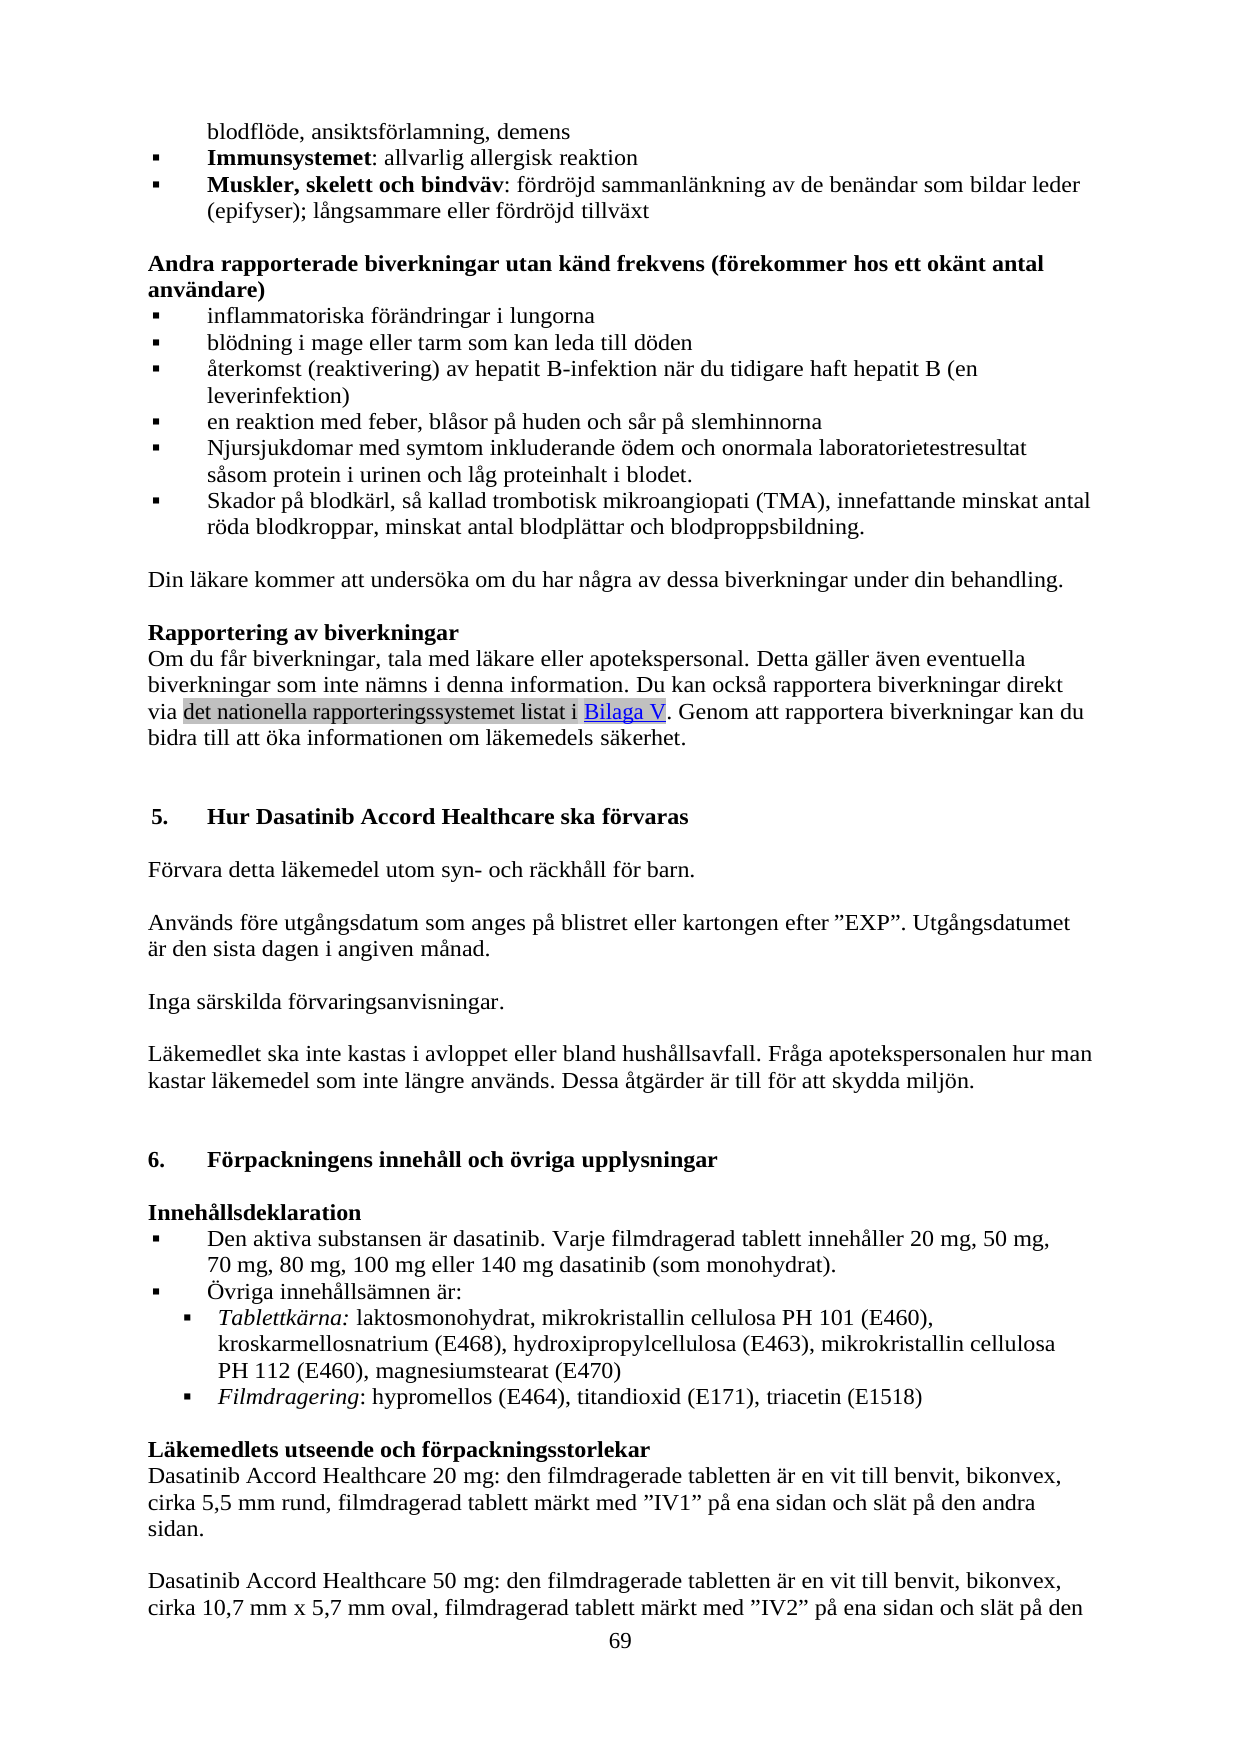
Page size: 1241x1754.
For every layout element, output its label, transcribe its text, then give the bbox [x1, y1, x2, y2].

text Inga särskilda förvaringsanvisningar. [148, 988, 1092, 1014]
text Används före utgångsdatum som anges på blistret eller kartongen efter ”EXP”. Utgångsdatumet är den sista dagen i angiven månad. [148, 909, 1092, 961]
text Förvara detta läkemedel utom syn- och räckhåll för barn. [148, 856, 1092, 882]
list blödning i mage eller tarm som kan leda till döden [151, 329, 1092, 355]
list återkomst (reaktivering) av hepatit B-infektion när du tidigare haft hepatit B (en leverinfektion) [151, 355, 1092, 408]
list Immunsystemet: allvarlig allergisk reaktion [151, 144, 1092, 171]
list Njursjukdomar med symtom inkluderande ödem och onormala laboratorietestresultat såsom protein i urinen och låg proteinhalt i blodet. [151, 434, 1092, 487]
list Tablettkärna: laktosmonohydrat, mikrokristallin cellulosa PH 101 (E460), kroskarmellosnatrium (E468), hydroxipropylcellulosa (E463), mikrokristallin cellulosa PH 112 (E460), magnesiumstearat (E470) [182, 1304, 1092, 1383]
text Din läkare kommer att undersöka om du har några av dessa biverkningar under din behandling. [148, 566, 1092, 592]
subtitle Läkemedlets utseende och förpackningsstorlekar [148, 1436, 1092, 1462]
text Dasatinib Accord Healthcare 20 mg: den filmdragerade tabletten är en vit till benvit, bikonvex, cirka 5,5 mm rund, filmdragerad tablett märkt med ”IV1” på ena sidan och slät på den andra sidan. [148, 1462, 1092, 1541]
list Muskler, skelett och bindväv: fördröjd sammanlänkning av de benändar som bildar leder (epifyser); långsammare eller fördröjd tillväxt [151, 171, 1092, 223]
subtitle Hur Dasatinib Accord Healthcare ska förvaras [151, 803, 1092, 830]
subtitle Rapportering av biverkningar [148, 619, 1092, 645]
subtitle Andra rapporterade biverkningar utan känd frekvens (förekommer hos ett okänt antal användare) [148, 250, 1092, 303]
list inflammatoriska förändringar i lungorna [151, 303, 1092, 329]
subtitle Förpackningens innehåll och övriga upplysningar [148, 1146, 1092, 1172]
subtitle Innehållsdeklaration [148, 1199, 1092, 1225]
text Om du får biverkningar, tala med läkare eller apotekspersonal. Detta gäller även eventuella biverkningar som inte nämns i denna information. Du kan också rapportera biverkningar direkt via det nationella rapporteringssystemet listat i Bilaga V. Genom att rapportera biverkningar kan du bidra till att öka informationen om läkemedels säkerhet. [148, 645, 1092, 751]
list en reaktion med feber, blåsor på huden och sår på slemhinnorna [151, 408, 1092, 434]
text Läkemedlet ska inte kastas i avloppet eller bland hushållsavfall. Fråga apotekspersonalen hur man kastar läkemedel som inte längre används. Dessa åtgärder är till för att skydda miljön. [148, 1041, 1092, 1093]
list Den aktiva substansen är dasatinib. Varje filmdragerad tablett innehåller 20 mg, 50 mg, 70 mg, 80 mg, 100 mg eller 140 mg dasatinib (som monohydrat). [151, 1225, 1092, 1278]
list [151, 118, 1092, 144]
list Övriga innehållsämnen är: [151, 1278, 1092, 1304]
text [148, 1568, 1092, 1620]
list Filmdragering: hypromellos (E464), titandioxid (E171), triacetin (E1518) [182, 1383, 1092, 1409]
list Skador på blodkärl, så kallad trombotisk mikroangiopati (TMA), innefattande minskat antal röda blodkroppar, minskat antal blodplättar och blodproppsbildning. [151, 487, 1092, 540]
